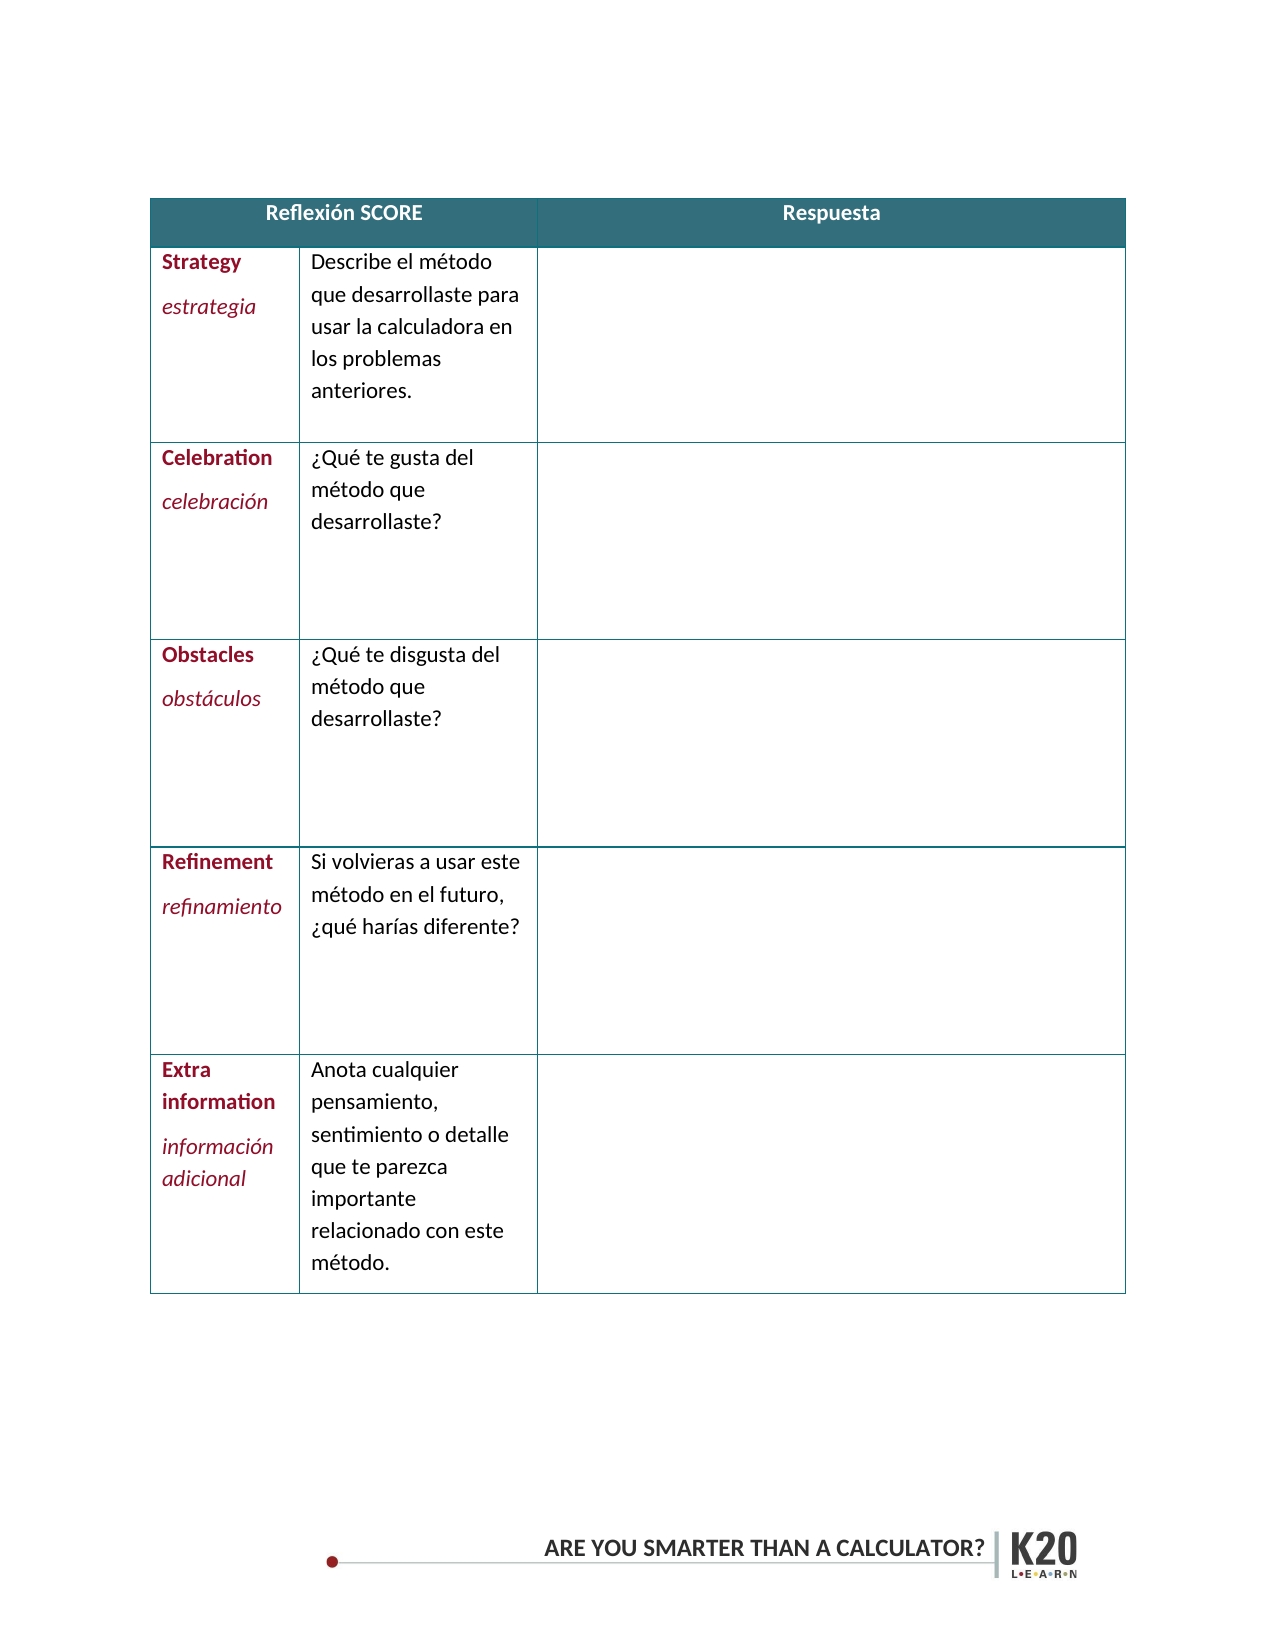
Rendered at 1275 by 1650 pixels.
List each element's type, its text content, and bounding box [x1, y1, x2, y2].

table_cell Describe el método que desarrollaste para usar la calculadora en los problemas anteriores. [300, 248, 537, 442]
table_cell Si volvieras a usar este método en el futuro, ¿qué harías diferente? [300, 848, 537, 1054]
picture [326, 1528, 1077, 1581]
table_cell [538, 848, 1125, 1054]
table_header Respuesta [538, 199, 1125, 246]
table_cell Obstacles obstáculos [151, 640, 299, 846]
table_cell [538, 640, 1125, 846]
table_cell Celebration celebración [151, 443, 299, 639]
table_cell [538, 248, 1125, 442]
table_cell Refinement refinamiento [151, 848, 299, 1054]
table_cell Extra information información adicional [151, 1055, 299, 1293]
table_cell [538, 1055, 1125, 1293]
table_cell [538, 443, 1125, 639]
table_header Reflexión SCORE [151, 199, 537, 246]
table_cell ¿Qué te gusta del método que desarrollaste? [300, 443, 537, 639]
table_cell Anota cualquier pensamiento, sentimiento o detalle que te parezca importante relacionado con este método. [300, 1055, 537, 1293]
table_cell ¿Qué te disgusta del método que desarrollaste? [300, 640, 537, 846]
table_cell Strategy estrategia [151, 248, 299, 442]
